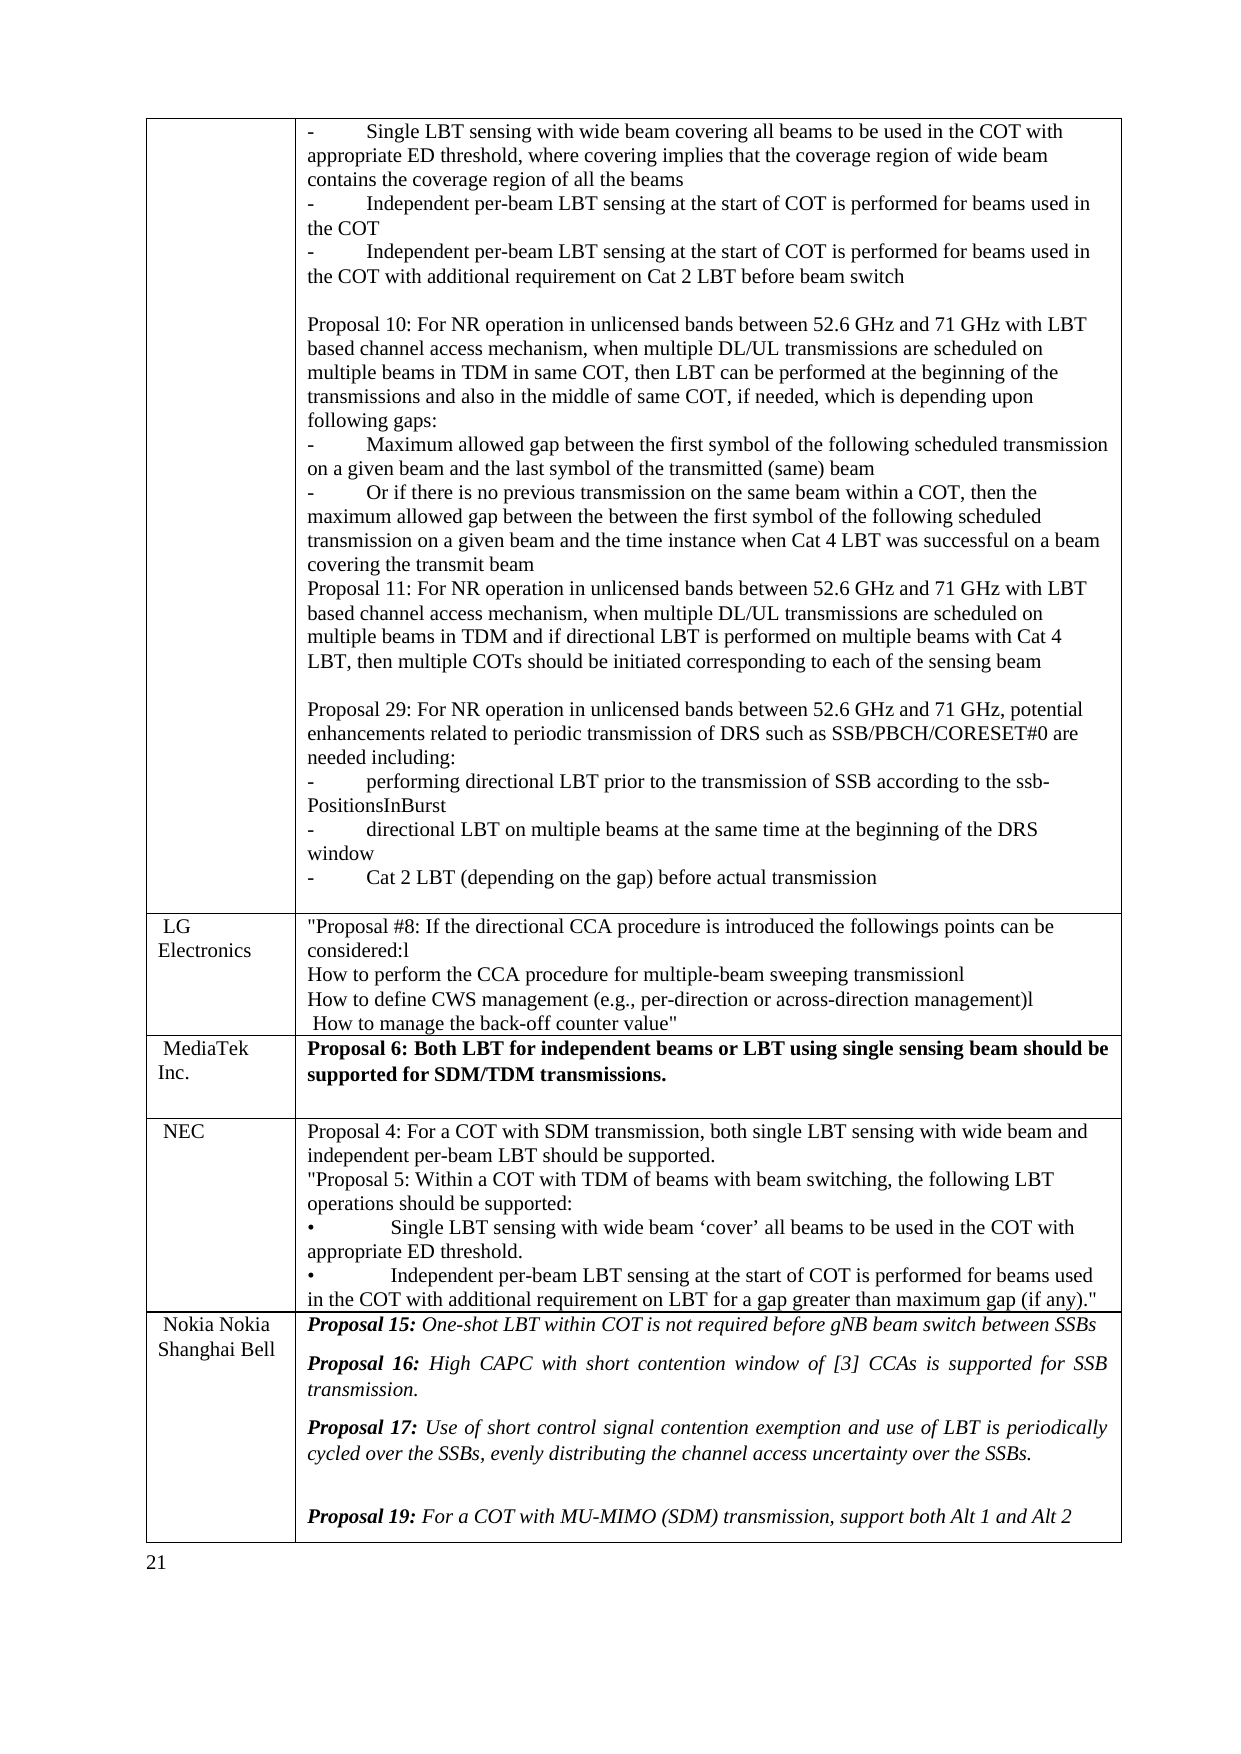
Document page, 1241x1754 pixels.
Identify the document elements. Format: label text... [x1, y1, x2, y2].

table_cell Proposal 6: Both LBT for independent beams or LBT using single sensing beam should be supported for SDM/TDM transmissions. [296, 1036, 1121, 1118]
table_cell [296, 1313, 1121, 1542]
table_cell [147, 119, 295, 913]
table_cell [147, 1313, 295, 1542]
table_cell NEC [147, 1119, 295, 1311]
table_cell MediaTek Inc. [147, 1036, 295, 1118]
table_cell Proposal 4: For a COT with SDM transmission, both single LBT sensing with wide beam and independent per-beam LBT should be supported. "Proposal 5: Within a COT with TDM of beams with beam switching, the following LBT operations should be supported: • Single LBT sensing with wide beam ‘cover’ all beams to be used in the COT with appropriate ED threshold. • Independent per-beam LBT sensing at the start of COT is performed for beams used in the COT with additional requirement on LBT for a gap greater than maximum gap (if any)." [296, 1119, 1121, 1311]
table_cell "Proposal #8: If the directional CCA procedure is introduced the followings points can be considered:l How to perform the CCA procedure for multiple-beam sweeping transmissionl How to define CWS management (e.g., per-direction or across-direction management)l How to manage the back-off counter value" [296, 914, 1121, 1034]
table_cell LG Electronics [147, 914, 295, 1034]
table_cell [296, 119, 1121, 913]
